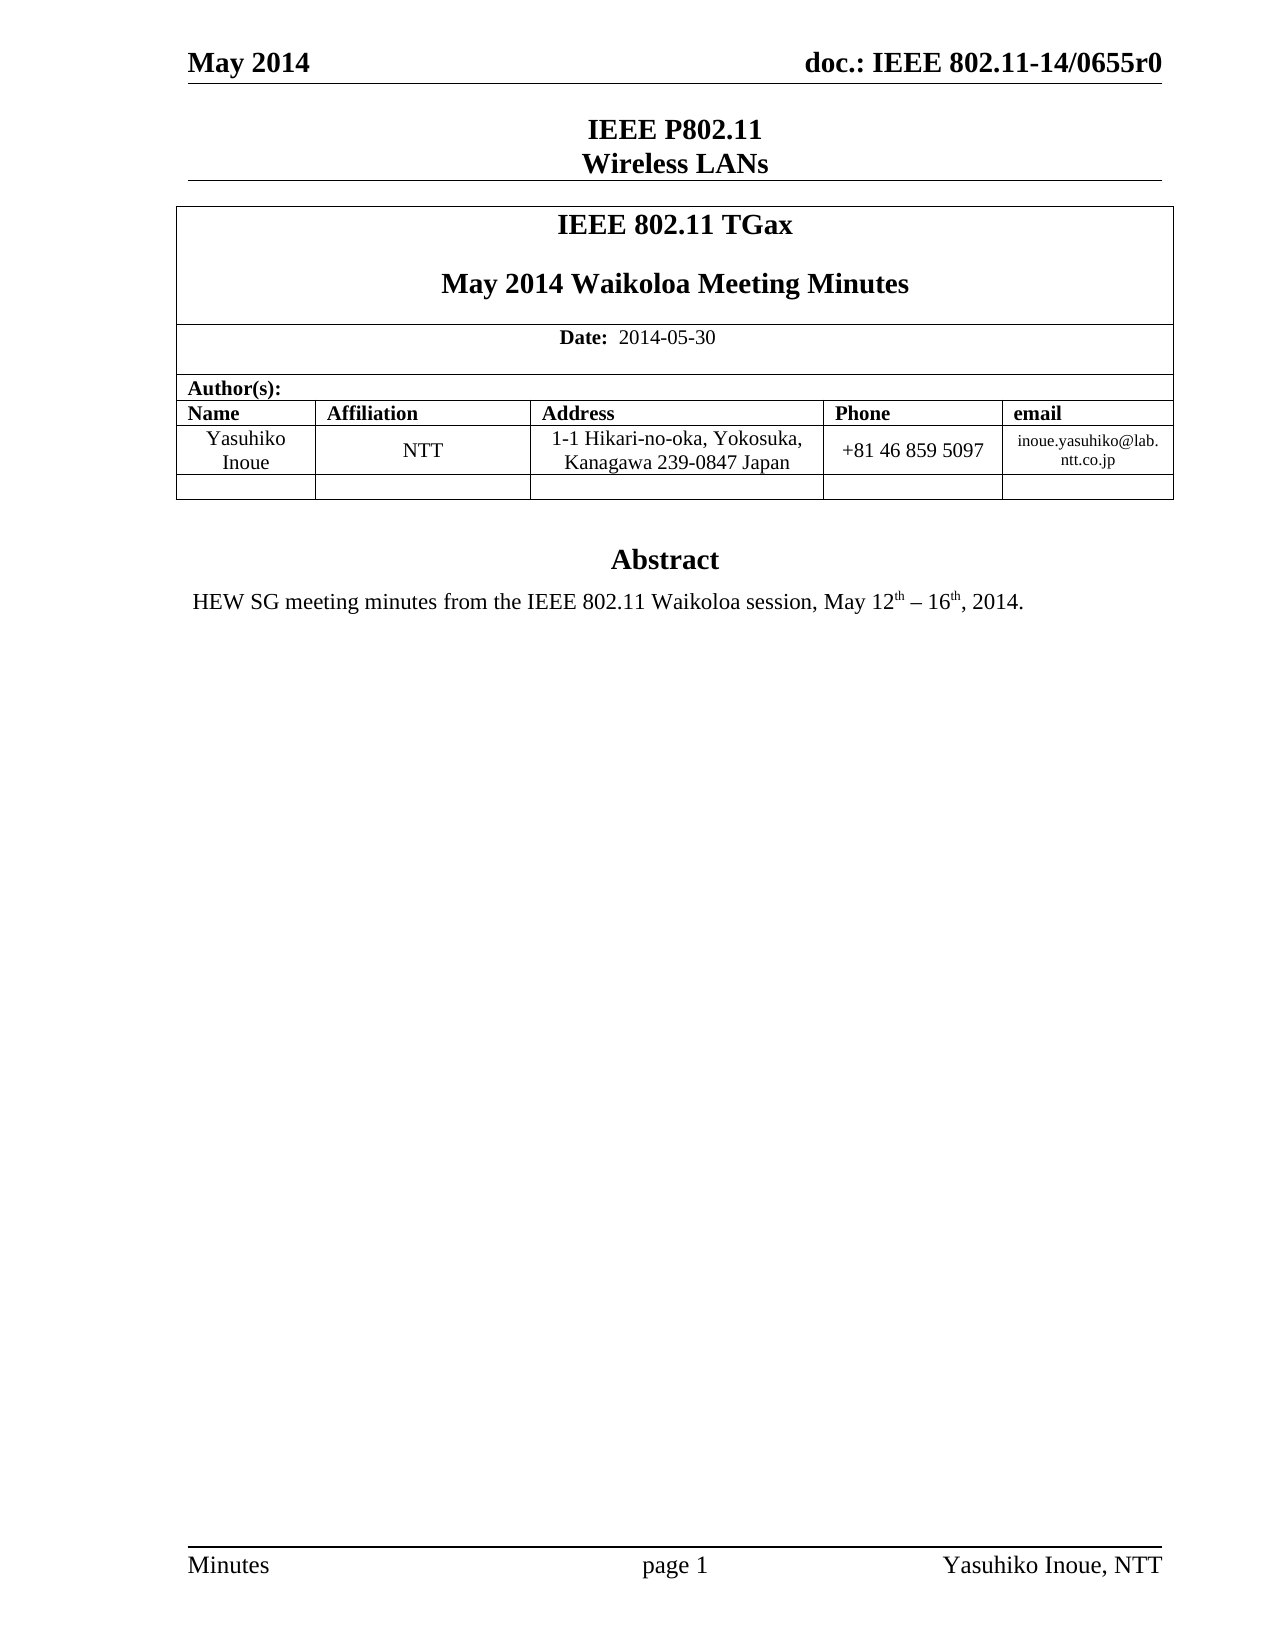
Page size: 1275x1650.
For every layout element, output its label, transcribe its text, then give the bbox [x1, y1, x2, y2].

table_cell email [1003, 401, 1173, 424]
table_cell [1003, 475, 1173, 499]
table_cell Name [177, 401, 315, 424]
table_cell Address [531, 401, 823, 424]
table_header IEEE 802.11 TGax May 2014 Waikoloa Meeting Minutes [177, 207, 1173, 324]
table_cell Phone [824, 401, 1002, 424]
text IEEE P802.11 Wireless LANs [187, 112, 1162, 181]
table_cell Affiliation [316, 401, 530, 424]
table_cell Yasuhiko Inoue [177, 426, 315, 474]
table_cell 1-1 Hikari-no-oka, Yokosuka, Kanagawa 239-0847 Japan [531, 426, 823, 474]
table_cell +81 46 859 5097 [824, 426, 1002, 474]
table_cell [824, 475, 1002, 499]
table_cell NTT [316, 426, 530, 474]
table_cell [531, 475, 823, 499]
table_cell inoue.yasuhiko@lab.ntt.co.jp [1003, 426, 1173, 474]
table_cell Author(s): [177, 375, 1173, 399]
table_cell [316, 475, 530, 499]
table_cell Date: 2014-05-30 [177, 325, 1173, 374]
table_cell [177, 475, 315, 499]
